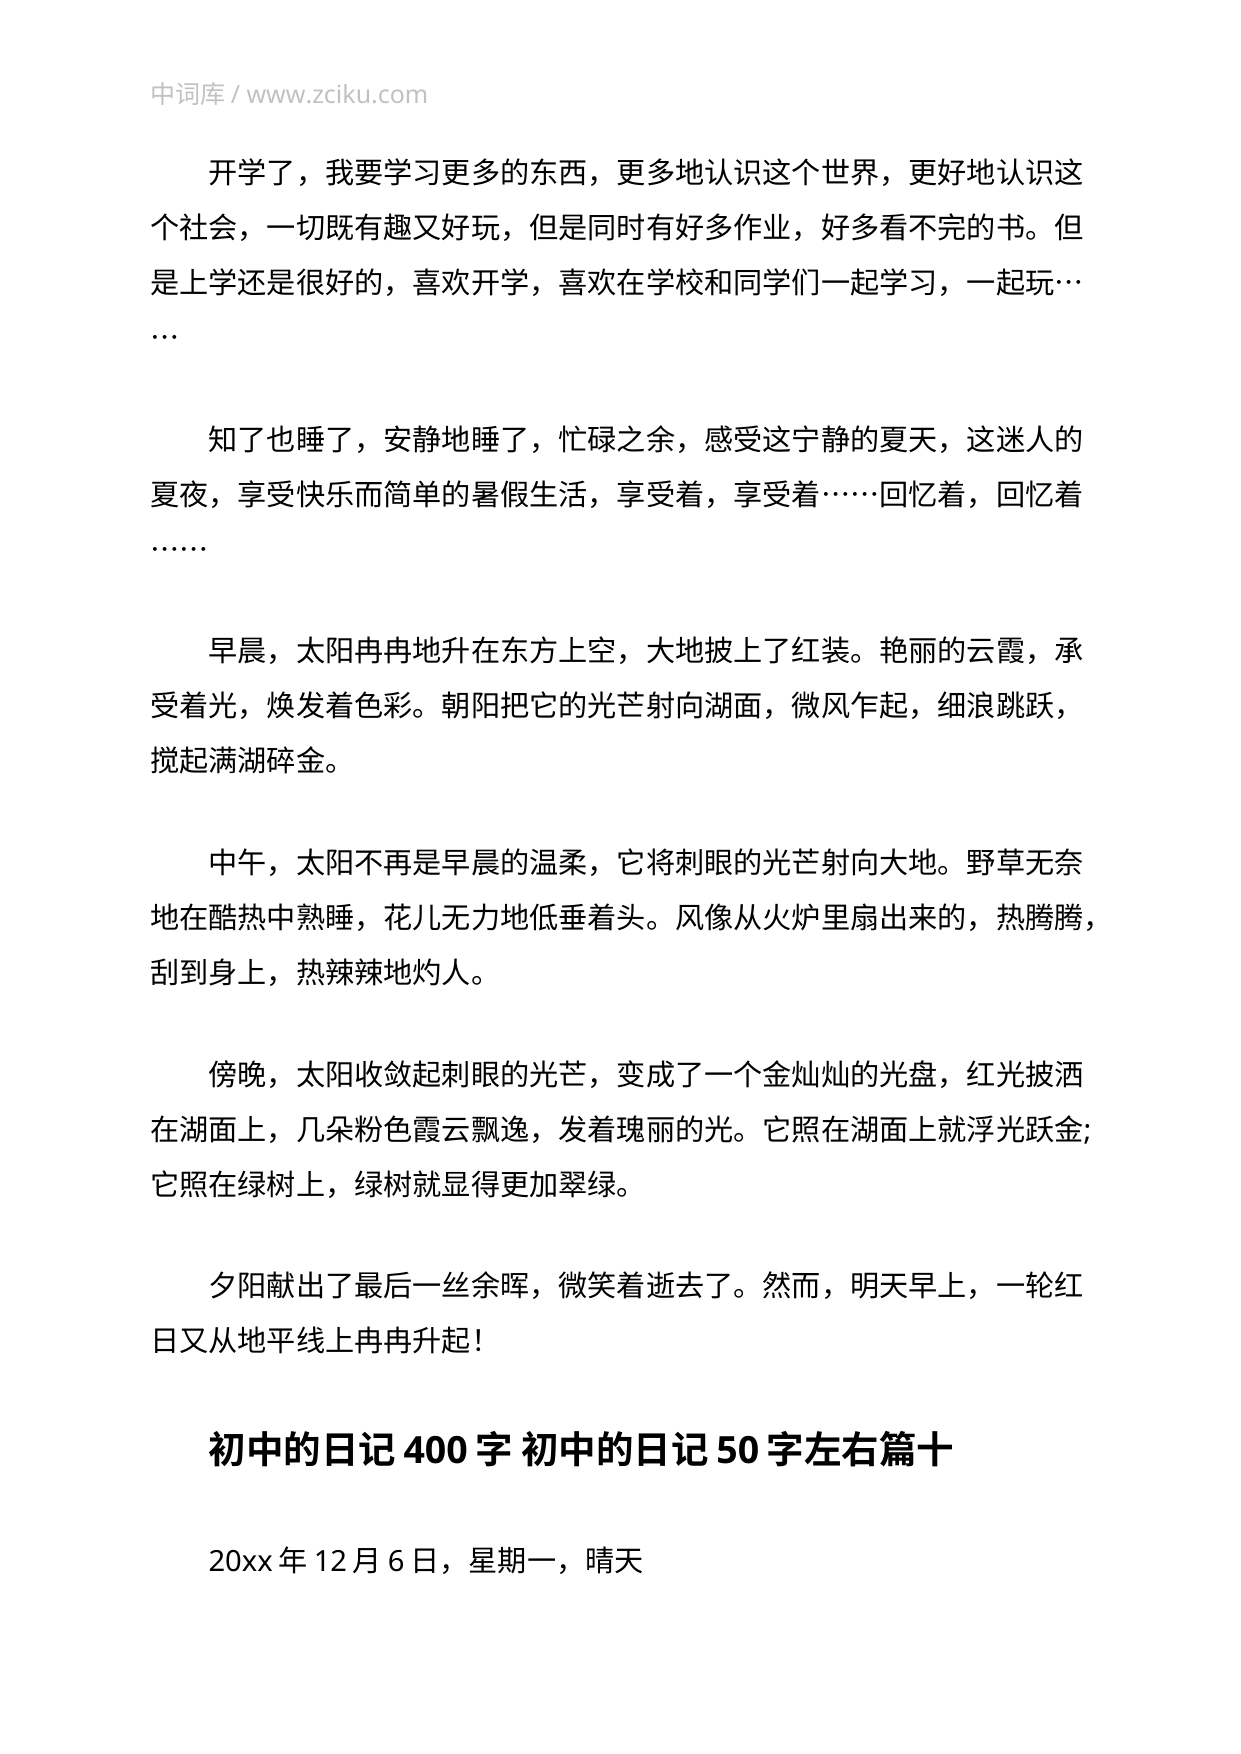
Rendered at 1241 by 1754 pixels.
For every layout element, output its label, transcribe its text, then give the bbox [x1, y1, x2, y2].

text 夕阳献出了最后一丝余晖，微笑着逝去了。然而，明天早上，一轮红日又从地平线上冉冉升起！ [150, 1263, 1090, 1360]
text 开学了，我要学习更多的东西，更多地认识这个世界，更好地认识这个社会，一切既有趣又好玩，但是同时有好多作业，好多看不完的书。但是上学还是很好的，喜欢开学，喜欢在学校和同学们一起学习，一起玩…… [150, 150, 1090, 357]
text 20xx年12月6日，星期一，晴天 [150, 1537, 1090, 1579]
text 早晨，太阳冉冉地升在东方上空，大地披上了红装。艳丽的云霞，承受着光，焕发着色彩。朝阳把它的光芒射向湖面，微风乍起，细浪跳跃，搅起满湖碎金。 [150, 628, 1090, 780]
text 初中的日记400字 初中的日记50字左右篇十 [150, 1419, 1090, 1474]
text 知了也睡了，安静地睡了，忙碌之余，感受这宁静的夏天，这迷人的夏夜，享受快乐而简单的暑假生活，享受着，享受着……回忆着，回忆着…… [150, 416, 1090, 568]
text 傍晚，太阳收敛起刺眼的光芒，变成了一个金灿灿的光盘，红光披洒在湖面上，几朵粉色霞云飘逸，发着瑰丽的光。它照在湖面上就浮光跃金;它照在绿树上，绿树就显得更加翠绿。 [150, 1051, 1090, 1203]
text 中午，太阳不再是早晨的温柔，它将刺眼的光芒射向大地。野草无奈地在酷热中熟睡，花儿无力地低垂着头。风像从火炉里扇出来的，热腾腾，刮到身上，热辣辣地灼人。 [150, 839, 1090, 992]
